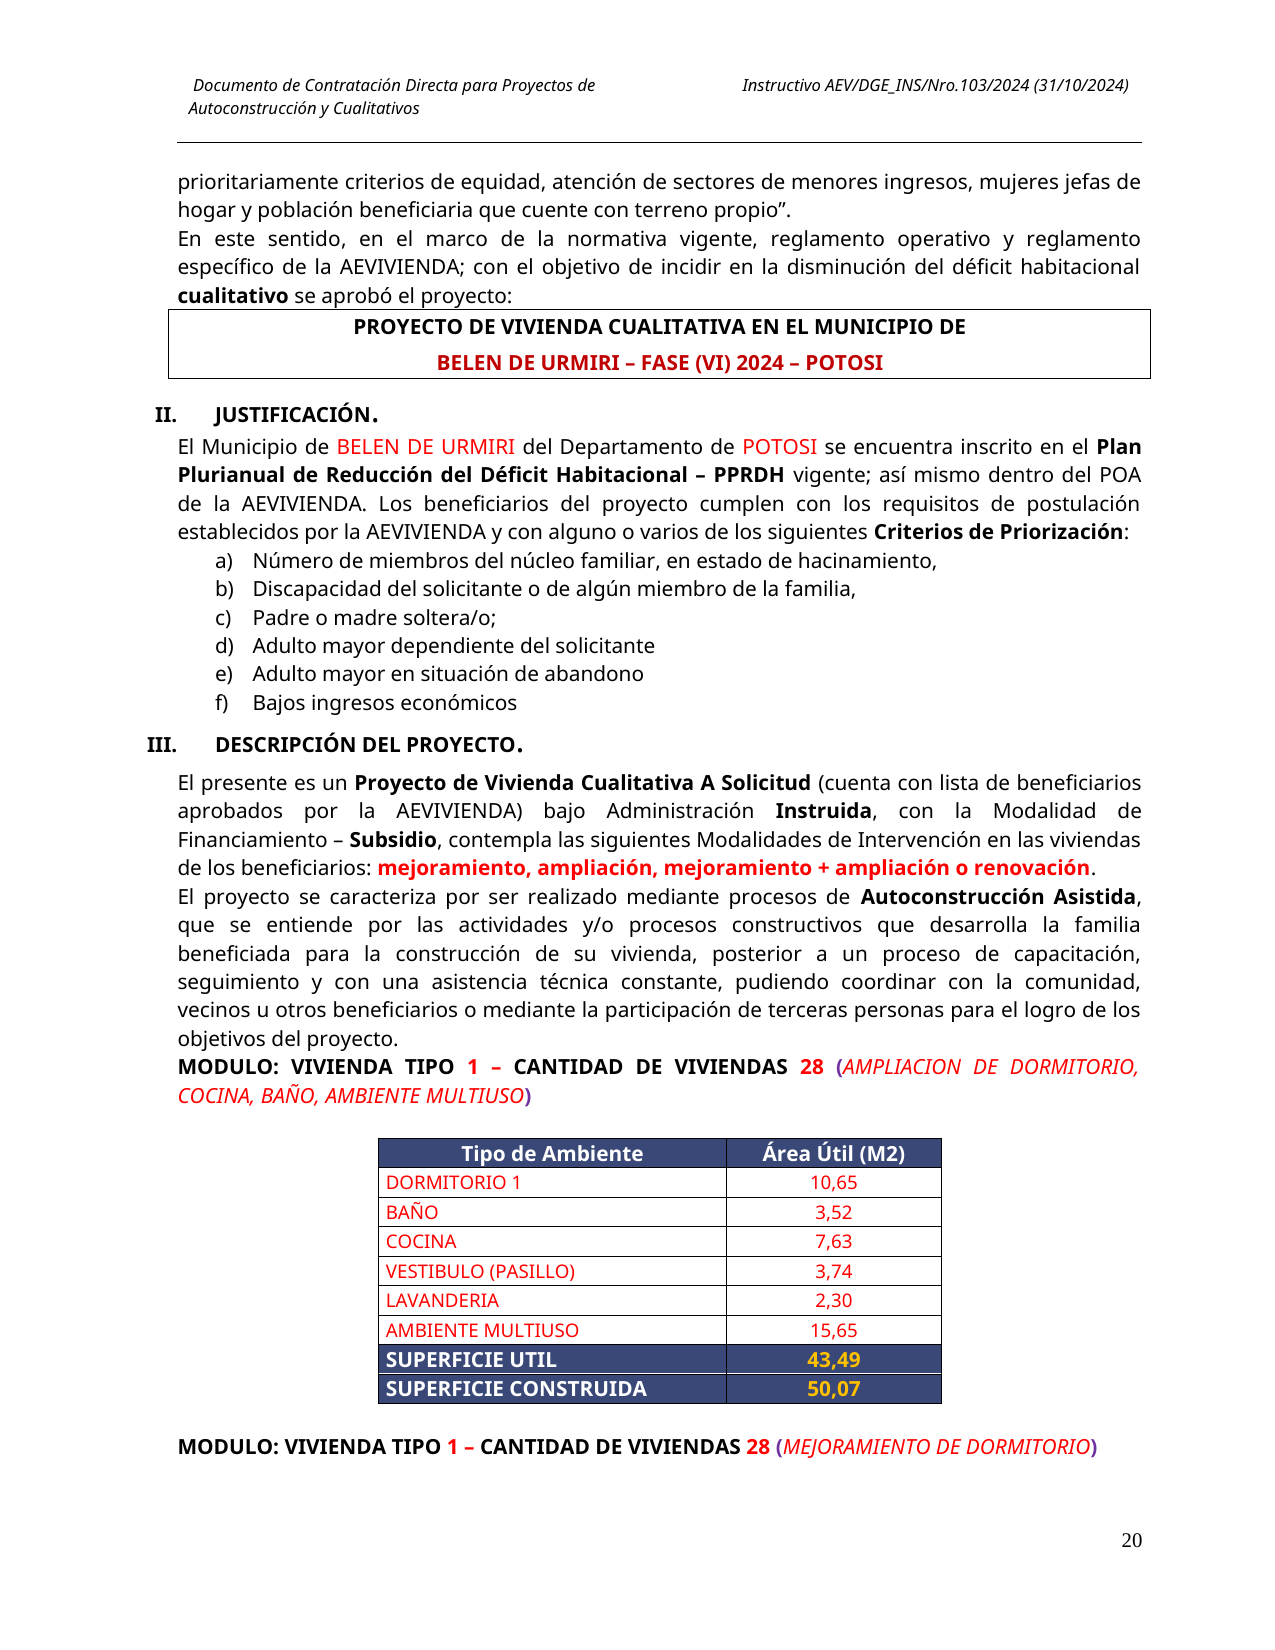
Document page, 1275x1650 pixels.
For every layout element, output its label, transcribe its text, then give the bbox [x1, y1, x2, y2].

text El proyecto se caracteriza por ser realizado mediante procesos de Autoconstrucción Asistida, que se entiende por las actividades y/o procesos constructivos que desarrolla la familia beneficiada para la construcción de su vivienda, posterior a un proceso de capacitación, seguimiento y con una asistencia técnica constante, pudiendo coordinar con la comunidad, vecinos u otros beneficiarios o mediante la participación de terceras personas para el logro de los objetivos del proyecto. [177, 882, 1142, 1052]
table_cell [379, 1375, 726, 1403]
list Número de miembros del núcleo familiar, en estado de hacinamiento, [215, 546, 1142, 574]
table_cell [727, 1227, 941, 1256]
text El presente es un Proyecto de Vivienda Cualitativa A Solicitud (cuenta con lista de beneficiarios aprobados por la AEVIVIENDA) bajo Administración Instruida, con la Modalidad de Financiamiento – Subsidio, contempla las siguientes Modalidades de Intervención en las viviendas de los beneficiarios: mejoramiento, ampliación, mejoramiento + ampliación o renovación. [177, 768, 1142, 882]
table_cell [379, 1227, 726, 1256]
text En este sentido, en el marco de la normativa vigente, reglamento operativo y reglamento específico de la AEVIVIENDA; con el objetivo de incidir en la disminución del déficit habitacional cualitativo se aprobó el proyecto: [177, 224, 1142, 309]
text El Municipio de BELEN DE URMIRI del Departamento de POTOSI se encuentra inscrito en el Plan Plurianual de Reducción del Déficit Habitacional – PPRDH vigente; así mismo dentro del POA de la AEVIVIENDA. Los beneficiarios del proyecto cumplen con los requisitos de postulación establecidos por la AEVIVIENDA y con alguno o varios de los siguientes Criterios de Priorización: [177, 432, 1142, 546]
text MODULO: VIVIENDA TIPO 1 – CANTIDAD DE VIVIENDAS 28 (MEJORAMIENTO DE DORMITORIO) [177, 1432, 1142, 1461]
list Padre o madre soltera/o; [215, 603, 1142, 631]
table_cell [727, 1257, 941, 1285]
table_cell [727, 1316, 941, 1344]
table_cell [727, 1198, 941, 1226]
list JUSTIFICACIÓN. [177, 387, 1142, 432]
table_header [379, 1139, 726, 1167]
text MODULO: VIVIENDA TIPO 1 – CANTIDAD DE VIVIENDAS 28 (AMPLIACION DE DORMITORIO, COCINA, BAÑO, AMBIENTE MULTIUSO) [177, 1052, 1142, 1109]
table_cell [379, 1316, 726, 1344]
list Bajos ingresos económicos [215, 688, 1142, 716]
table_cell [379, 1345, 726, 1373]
text PROYECTO DE VIVIENDA CUALITATIVA EN EL MUNICIPIO DE BELEN DE URMIRI – FASE (VI) 2024 – POTOSI [169, 310, 1150, 378]
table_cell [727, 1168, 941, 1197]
list Adulto mayor dependiente del solicitante [215, 631, 1142, 659]
list Adulto mayor en situación de abandono [215, 659, 1142, 688]
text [177, 167, 1142, 224]
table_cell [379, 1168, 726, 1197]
list Discapacidad del solicitante o de algún miembro de la familia, [215, 574, 1142, 603]
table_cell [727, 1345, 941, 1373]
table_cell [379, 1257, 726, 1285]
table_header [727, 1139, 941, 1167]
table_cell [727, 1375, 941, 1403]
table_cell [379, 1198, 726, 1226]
list DESCRIPCIÓN DEL PROYECTO. [177, 716, 1142, 762]
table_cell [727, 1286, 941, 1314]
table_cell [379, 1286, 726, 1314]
